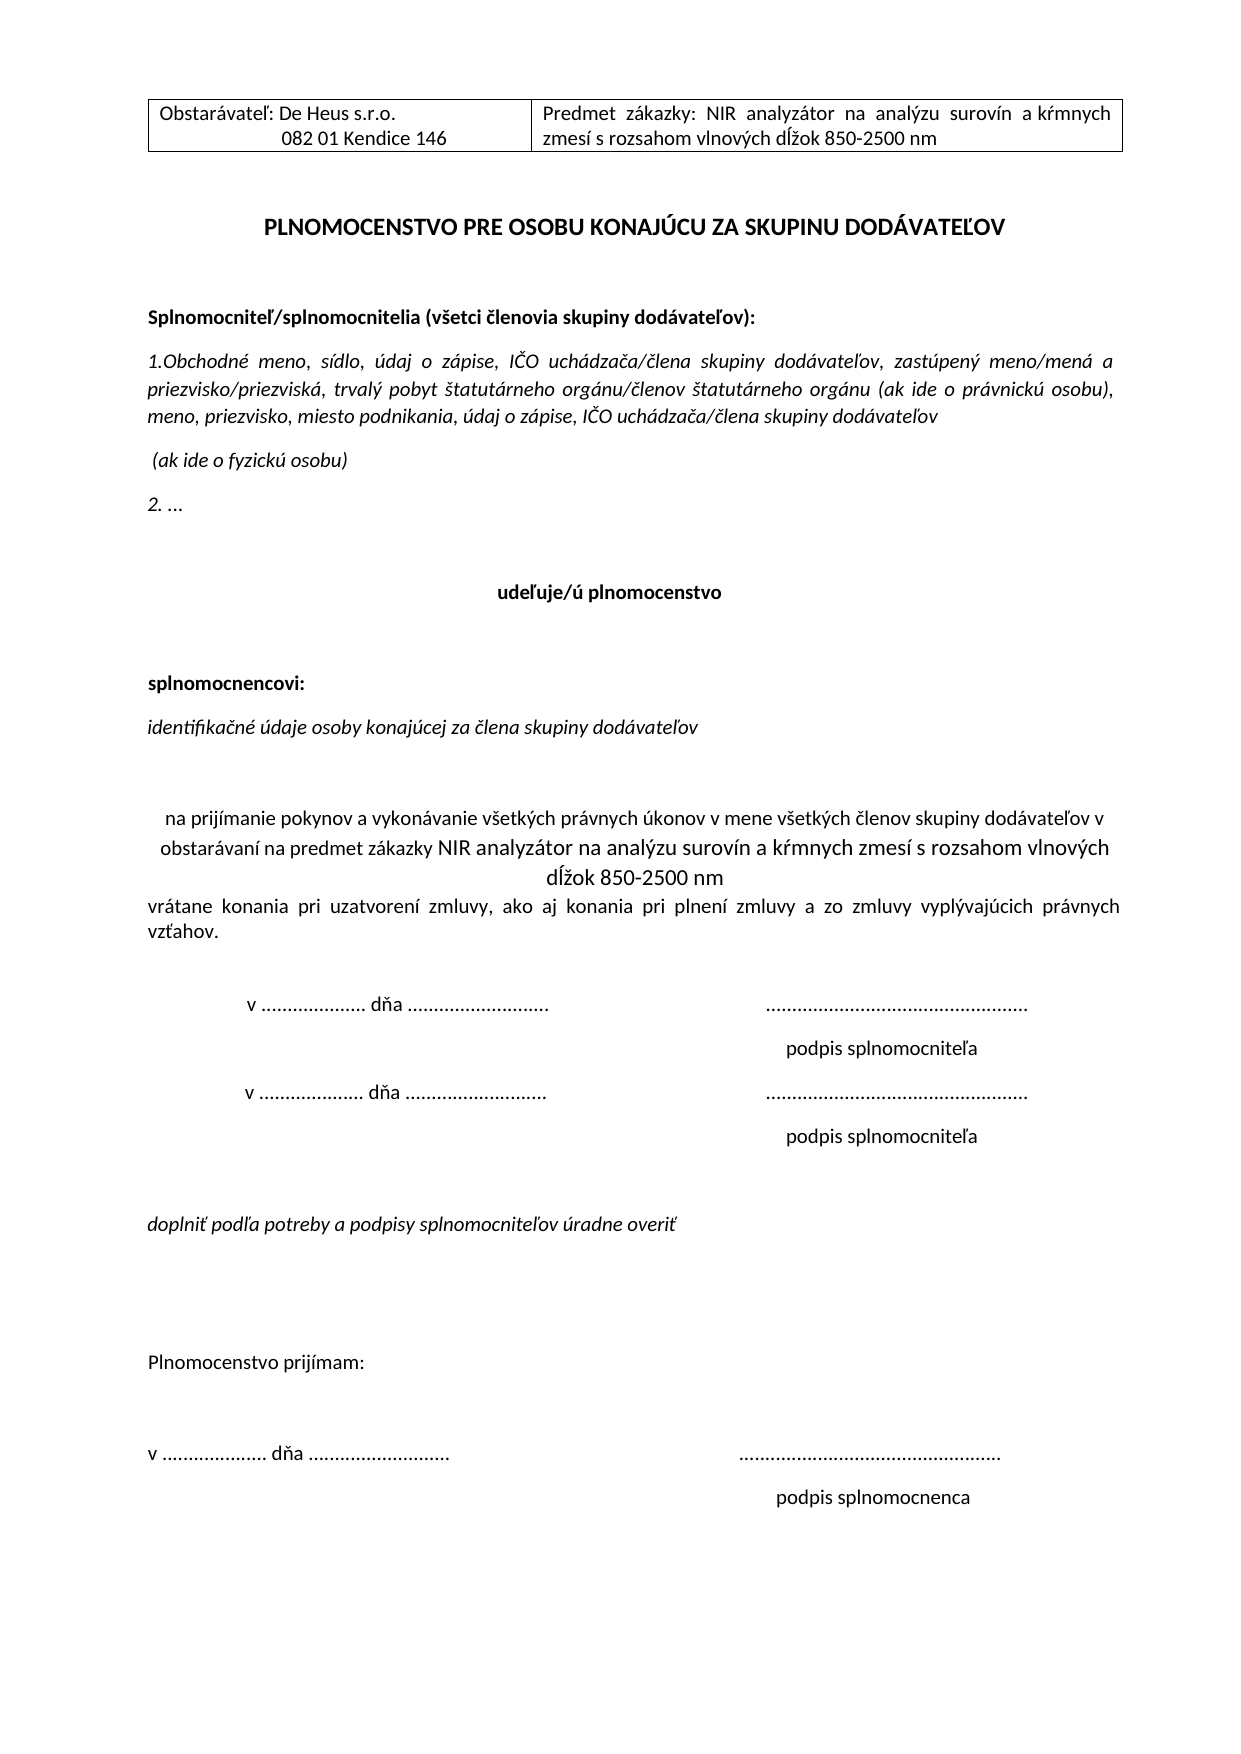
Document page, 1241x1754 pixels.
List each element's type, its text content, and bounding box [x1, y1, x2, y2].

text udeľuje/ú plnomocenstvo [148, 579, 1071, 605]
text 2. ... [147, 491, 1117, 517]
text podpis splnomocnenca [664, 1484, 1044, 1509]
text na prijímanie pokynov a vykonávanie všetkých právnych úkonov v mene všetkých členov skupiny dodávateľov v obstarávaní na predmet zákazky NIR analyzátor na analýzu surovín a kŕmnych zmesí s rozsahom vlnových dĺžok 850-2500 nm [148, 805, 1122, 891]
text podpis splnomocniteľa [786, 1035, 1117, 1061]
text v .................... dňa ........................... .................................................. [148, 1079, 1122, 1104]
text (ak ide o fyzickú osobu) [147, 447, 1117, 473]
text doplniť podľa potreby a podpisy splnomocniteľov úradne overiť [147, 1211, 1117, 1237]
text vrátane konania pri uzatvorení zmluvy, ako aj konania pri plnení zmluvy a zo zmluvy vyplývajúcich právnych vzťahov. [148, 893, 1122, 944]
text PLNOMOCENSTVO PRE OSOBU KONAJÚCU ZA SKUPINU DODÁVATEĽOV [148, 211, 1122, 241]
text podpis splnomocniteľa [786, 1123, 1117, 1149]
text 1.Obchodné meno, sídlo, údaj o zápise, IČO uchádzača/člena skupiny dodávateľov, zastúpený meno/mená a priezvisko/priezviská, trvalý pobyt štatutárneho orgánu/členov štatutárneho orgánu (ak ide o právnickú osobu), meno, priezvisko, miesto podnikania, údaj o zápise, IČO uchádzača/člena skupiny dodávateľov [147, 348, 1117, 428]
text Plnomocenstvo prijímam: [148, 1349, 1117, 1374]
text splnomocnencovi: [148, 670, 1122, 696]
text identifikačné údaje osoby konajúcej za člena skupiny dodávateľov [147, 714, 1117, 740]
text v .................... dňa ........................... .................................................. [148, 991, 1122, 1016]
text v .................... dňa ........................... .................................................. [148, 1440, 1044, 1466]
text Splnomocniteľ/splnomocnitelia (všetci členovia skupiny dodávateľov): [148, 304, 1122, 330]
